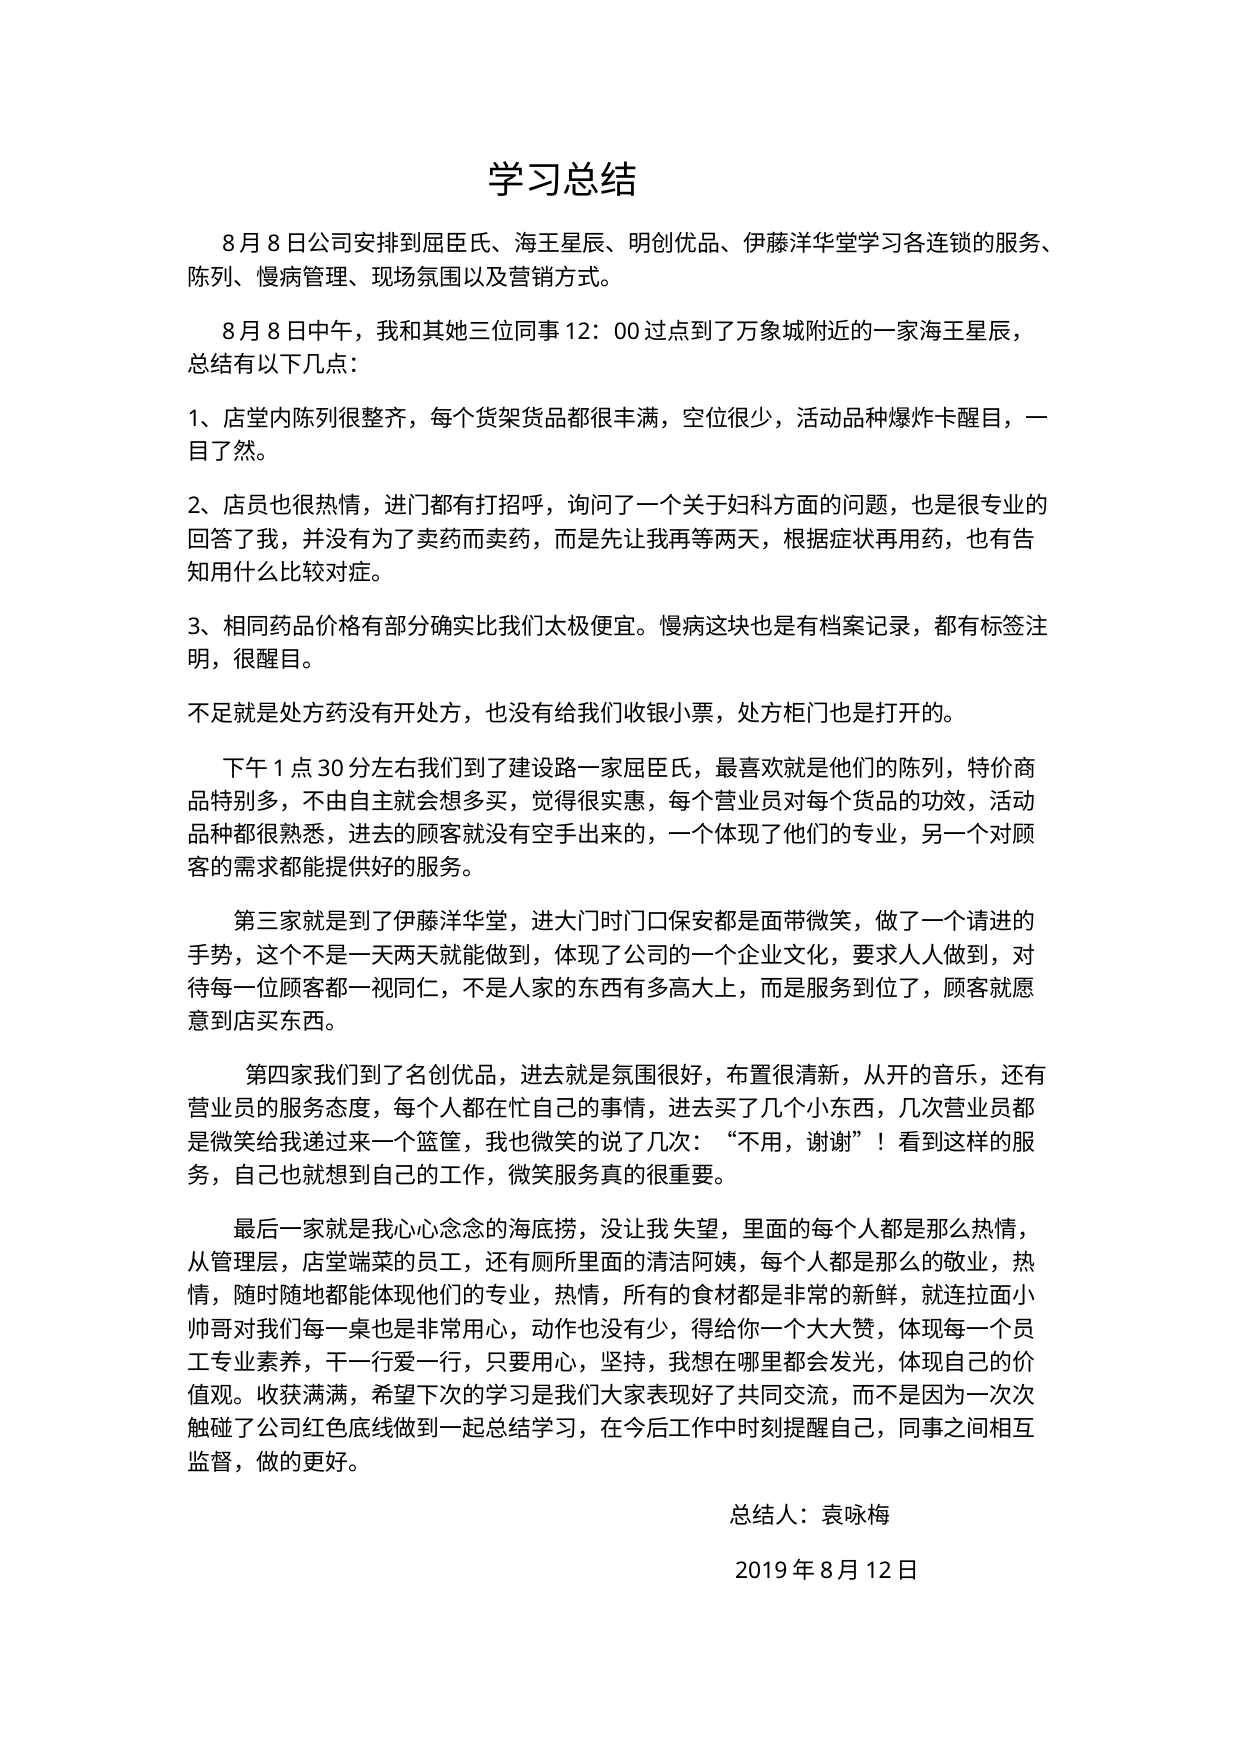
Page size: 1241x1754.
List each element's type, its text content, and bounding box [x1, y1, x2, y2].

text 第三家就是到了伊藤洋华堂，进大门时门口保安都是面带微笑，做了一个请进的手势，这个不是一天两天就能做到，体现了公司的一个企业文化，要求人人做到，对待每一位顾客都一视同仁，不是人家的东西有多高大上，而是服务到位了，顾客就愿意到店买东西。 [187, 903, 1053, 1036]
text 不足就是处方药没有开处方，也没有给我们收银小票，处方柜门也是打开的。 [187, 695, 1053, 728]
text 1、店堂内陈列很整齐，每个货架货品都很丰满，空位很少，活动品种爆炸卡醒目，一目了然。 [187, 400, 1053, 466]
text 8月8日中午，我和其她三位同事12：00过点到了万象城附近的一家海王星辰，总结有以下几点： [187, 312, 1053, 379]
text 最后一家就是我心心念念的海底捞，没让我 失望，里面的每个人都是那么热情，从管理层，店堂端菜的员工，还有厕所里面的清洁阿姨，每个人都是那么的敬业，热情，随时随地都能体现他们的专业，热情，所有的食材都是非常的新鲜，就连拉面小帅哥对我们每一桌也是非常用心，动作也没有少，得给你一个大大赞，体现每一个员工专业素养，干一行爱一行，只要用心，坚持，我想在哪里都会发光，体现自己的价值观。收获满满，希望下次的学习是我们大家表现好了共同交流，而不是因为一次次触碰了公司红色底线做到一起总结学习，在今后工作中时刻提醒自己，同事之间相互监督，做的更好。 [187, 1211, 1053, 1477]
text 2019年8月12日 [187, 1551, 1053, 1585]
text 3、相同药品价格有部分确实比我们太极便宜。慢病这块也是有档案记录，都有标签注明，很醒目。 [187, 608, 1053, 674]
text 第四家我们到了名创优品，进去就是氛围很好，布置很清新，从开的音乐，还有营业员的服务态度，每个人都在忙自己的事情，进去买了几个小东西，几次营业员都是微笑给我递过来一个篮筐，我也微笑的说了几次：“不用，谢谢”！看到这样的服务，自己也就想到自己的工作，微笑服务真的很重要。 [187, 1057, 1053, 1190]
text 下午1点30分左右我们到了建设路一家屈臣氏，最喜欢就是他们的陈列，特价商品特别多，不由自主就会想多买，觉得很实惠，每个营业员对每个货品的功效，活动品种都很熟悉，进去的顾客就没有空手出来的，一个体现了他们的专业，另一个对顾客的需求都能提供好的服务。 [187, 749, 1053, 882]
text 总结人：袁咏梅 [187, 1497, 1053, 1531]
text 2、店员也很热情，进门都有打招呼，询问了一个关于妇科方面的问题，也是很专业的回答了我，并没有为了卖药而卖药，而是先让我再等两天，根据症状再用药，也有告知用什么比较对症。 [187, 487, 1053, 587]
text 8月8日公司安排到屈臣氏、海王星辰、明创优品、伊藤洋华堂学习各连锁的服务、陈列、慢病管理、现场氛围以及营销方式。 [187, 225, 1053, 292]
text 学习总结 [187, 150, 1053, 204]
